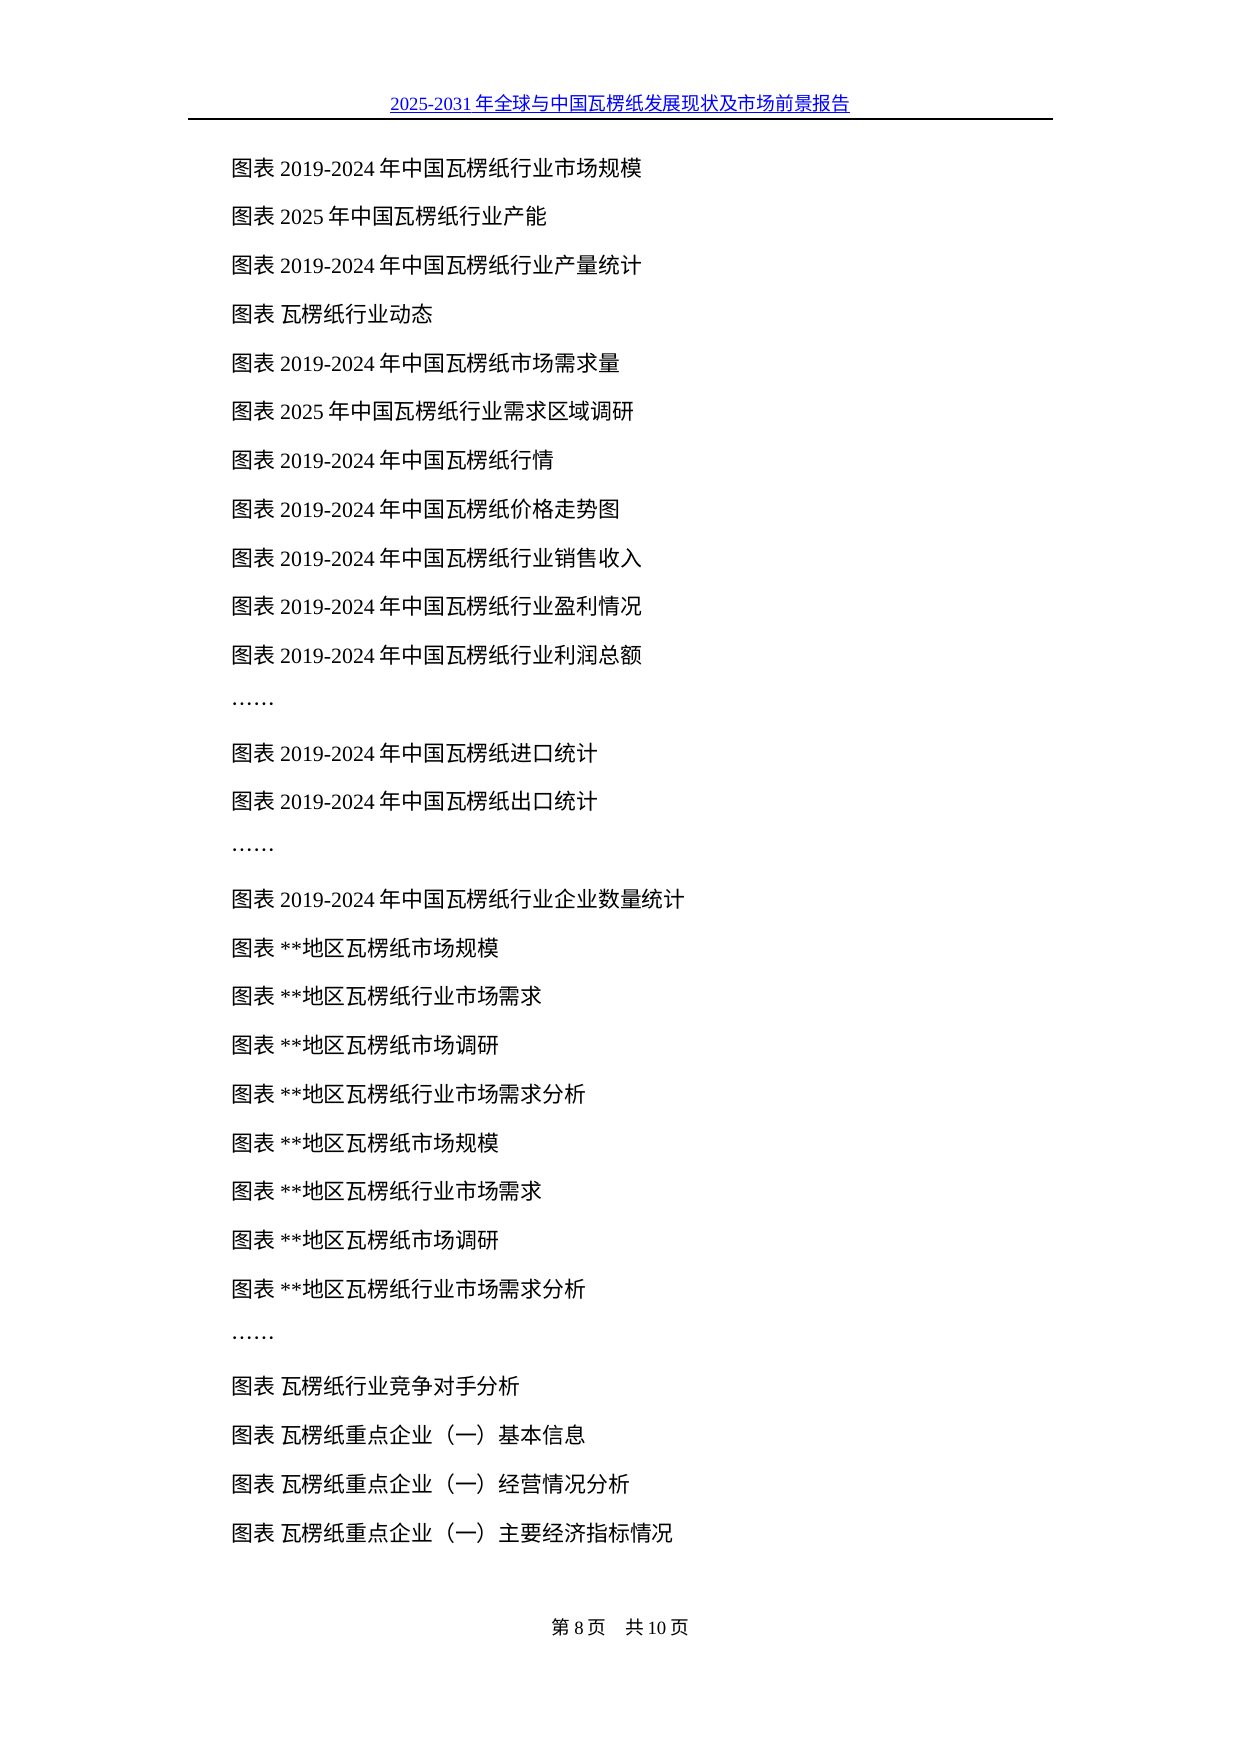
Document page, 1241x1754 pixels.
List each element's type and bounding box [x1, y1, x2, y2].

text [187, 150, 1053, 1548]
